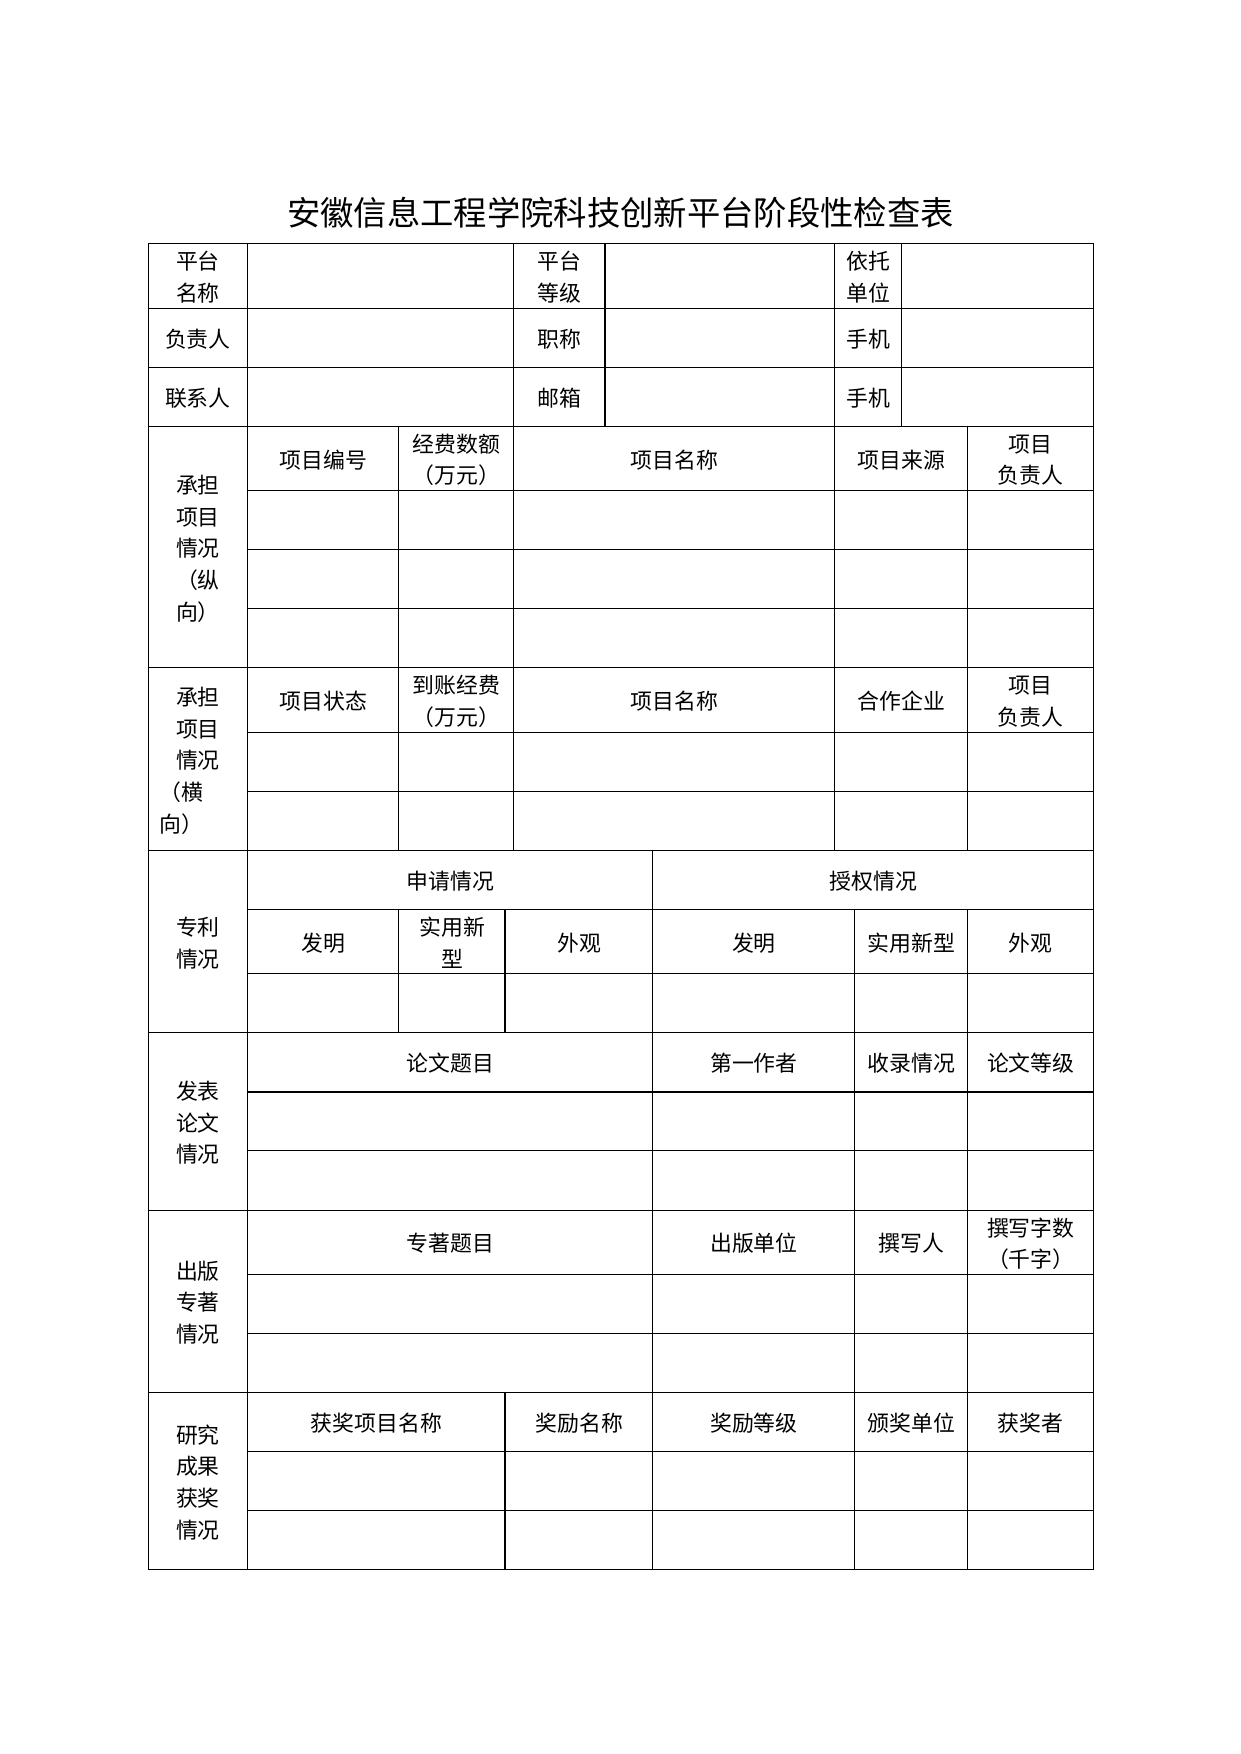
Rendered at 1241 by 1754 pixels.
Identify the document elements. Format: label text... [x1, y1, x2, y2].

table_cell 发明 [248, 910, 398, 973]
table_cell [399, 792, 513, 850]
table_cell [514, 733, 834, 791]
table_cell [248, 1151, 652, 1209]
table_cell 专著题目 [248, 1211, 652, 1274]
table_cell [855, 1151, 967, 1209]
table_cell 授权情况 [653, 851, 1093, 909]
table_cell [835, 609, 967, 667]
table_cell [514, 550, 834, 608]
table_cell [902, 368, 1093, 426]
table_cell [653, 1511, 854, 1569]
table_cell 撰写人 [855, 1211, 967, 1274]
table_cell [835, 491, 967, 549]
table_cell 第一作者 [653, 1033, 854, 1091]
table_cell [968, 491, 1093, 549]
table_cell [399, 550, 513, 608]
table_header 平台 名称 [149, 244, 247, 308]
table_cell [835, 792, 967, 850]
table_cell 出版单位 [653, 1211, 854, 1274]
table_cell [902, 309, 1093, 367]
table_cell 获奖项目名称 [248, 1393, 504, 1451]
table_cell [399, 491, 513, 549]
table_cell 项目名称 [514, 427, 834, 490]
table_cell [248, 368, 513, 426]
table_cell 项目状态 [248, 668, 398, 732]
table_cell 实用新型 [855, 910, 967, 973]
table_cell [968, 1275, 1093, 1333]
table_cell [835, 733, 967, 791]
table_cell 奖励名称 [506, 1393, 652, 1451]
table_cell 申请情况 [248, 851, 652, 909]
table_cell [399, 974, 504, 1032]
table_cell [855, 1093, 967, 1150]
table_cell [606, 368, 834, 426]
table_cell [855, 1334, 967, 1392]
table_cell [248, 1452, 504, 1510]
table_cell 论文等级 [968, 1033, 1093, 1091]
table_cell 项目名称 [514, 668, 834, 732]
table_header [248, 244, 513, 308]
table_cell 收录情况 [855, 1033, 967, 1091]
table_cell [514, 792, 834, 850]
table_cell [248, 309, 513, 367]
table_cell [248, 1093, 652, 1150]
table_cell [248, 733, 398, 791]
table_cell [855, 1275, 967, 1333]
table_cell [653, 1093, 854, 1150]
table_cell 项目 负责人 [968, 427, 1093, 490]
table_cell 研究 成果 获奖 情况 [149, 1393, 247, 1569]
table_cell [968, 1093, 1093, 1150]
table_cell [968, 974, 1093, 1032]
table_cell [248, 792, 398, 850]
table_cell [968, 733, 1093, 791]
table_cell [248, 1334, 652, 1392]
table_cell 出版 专著 情况 [149, 1211, 247, 1392]
table_cell [968, 1511, 1093, 1569]
table_cell [514, 491, 834, 549]
table_header [606, 244, 834, 308]
table_cell 承担 项目 情况 （横向） [149, 668, 247, 850]
table_cell 发表 论文 情况 [149, 1033, 247, 1209]
table_cell [248, 491, 398, 549]
table_cell [653, 974, 854, 1032]
table_cell 项目 负责人 [968, 668, 1093, 732]
table_cell 获奖者 [968, 1393, 1093, 1451]
table_cell [968, 792, 1093, 850]
table_cell 手机 [835, 309, 901, 367]
table_cell 手机 [835, 368, 901, 426]
table_cell [653, 1275, 854, 1333]
table_cell [506, 974, 652, 1032]
table_cell 颁奖单位 [855, 1393, 967, 1451]
table_cell [248, 1511, 504, 1569]
table_cell [399, 609, 513, 667]
table_header [902, 244, 1093, 308]
table_cell [248, 974, 398, 1032]
table_cell 邮箱 [514, 368, 604, 426]
table_cell 联系人 [149, 368, 247, 426]
table_cell [606, 309, 834, 367]
table_cell [248, 609, 398, 667]
table_cell [855, 974, 967, 1032]
table_cell 经费数额 （万元） [399, 427, 513, 490]
table_cell [968, 609, 1093, 667]
table_cell [855, 1511, 967, 1569]
table_header 依托单位 [835, 244, 901, 308]
table_cell [506, 1452, 652, 1510]
table_cell 到账经费 （万元） [399, 668, 513, 732]
table_cell 论文题目 [248, 1033, 652, 1091]
table_cell 专利 情况 [149, 851, 247, 1032]
table_cell 撰写字数 （千字） [968, 1211, 1093, 1274]
table_cell [653, 1334, 854, 1392]
table_cell [248, 1275, 652, 1333]
table_cell [968, 1151, 1093, 1209]
table_cell [968, 1334, 1093, 1392]
table_header 平台 等级 [514, 244, 604, 308]
table_cell [968, 1452, 1093, 1510]
table_cell [835, 550, 967, 608]
table_cell 承担 项目 情况 （纵向） [149, 427, 247, 667]
table_cell 实用新型 [399, 910, 504, 973]
table_cell [653, 1151, 854, 1209]
table_cell 合作企业 [835, 668, 967, 732]
table_cell 外观 [506, 910, 652, 973]
table_cell [514, 609, 834, 667]
table_cell 项目来源 [835, 427, 967, 490]
table_cell [968, 550, 1093, 608]
table_cell [248, 550, 398, 608]
table_cell 外观 [968, 910, 1093, 973]
table_cell [855, 1452, 967, 1510]
table_cell 职称 [514, 309, 604, 367]
table_cell 负责人 [149, 309, 247, 367]
table_cell 项目编号 [248, 427, 398, 490]
table_cell [399, 733, 513, 791]
table_cell [506, 1511, 652, 1569]
table_cell 发明 [653, 910, 854, 973]
table_cell 奖励等级 [653, 1393, 854, 1451]
table_cell [653, 1452, 854, 1510]
text 安徽信息工程学院科技创新平台阶段性检查表 [148, 178, 1092, 243]
